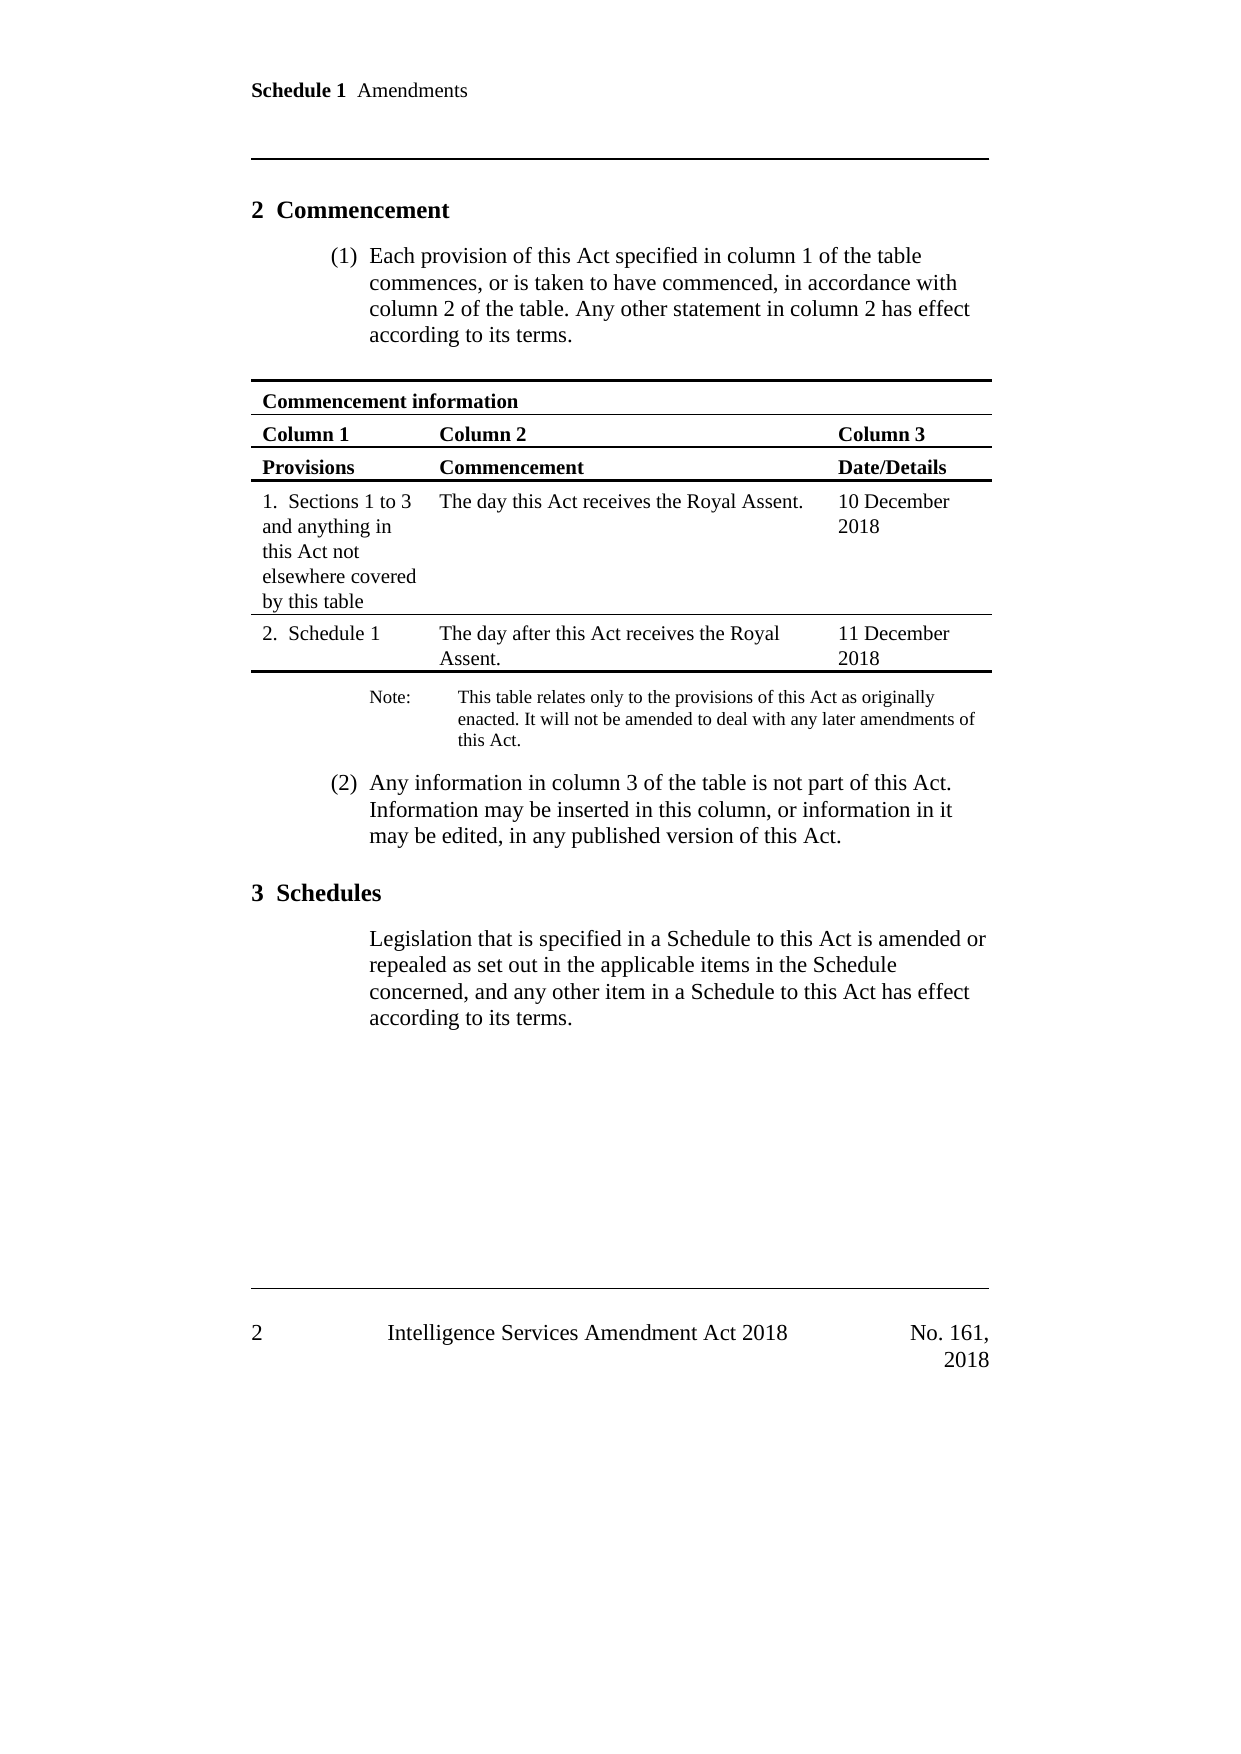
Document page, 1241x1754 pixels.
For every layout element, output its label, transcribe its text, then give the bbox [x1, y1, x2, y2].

text 2 Commencement [251, 195, 989, 224]
table_cell 2. Schedule 1 [251, 615, 428, 670]
table_cell Date/Details [827, 448, 992, 479]
table_cell 11 December 2018 [827, 615, 992, 670]
table_cell The day after this Act receives the Royal Assent. [428, 615, 827, 670]
text (2) Any information in column 3 of the table is not part of this Act. Information may be inserted in this column, or information in it may be edited, in any published version of this Act. [251, 769, 989, 848]
table_cell 1. Sections 1 to 3 and anything in this Act not elsewhere covered by this table [251, 482, 428, 613]
table_cell Column 3 [827, 415, 992, 446]
table_cell Provisions [251, 448, 428, 479]
table_header Commencement information [251, 382, 992, 413]
text Note: This table relates only to the provisions of this Act as originally enacted. It will not be amended to deal with any later amendments of this Act. [369, 686, 989, 751]
table_cell Column 1 [251, 415, 428, 446]
table_cell 10 December 2018 [827, 482, 992, 613]
text (1) Each provision of this Act specified in column 1 of the table commences, or is taken to have commenced, in accordance with column 2 of the table. Any other statement in column 2 has effect according to its terms. [251, 242, 989, 348]
table_cell Column 2 [428, 415, 827, 446]
text Legislation that is specified in a Schedule to this Act is amended or repealed as set out in the applicable items in the Schedule concerned, and any other item in a Schedule to this Act has effect according to its terms. [251, 925, 989, 1031]
table_cell Commencement [428, 448, 827, 479]
table_cell The day this Act receives the Royal Assent. [428, 482, 827, 613]
text 3 Schedules [251, 878, 989, 906]
